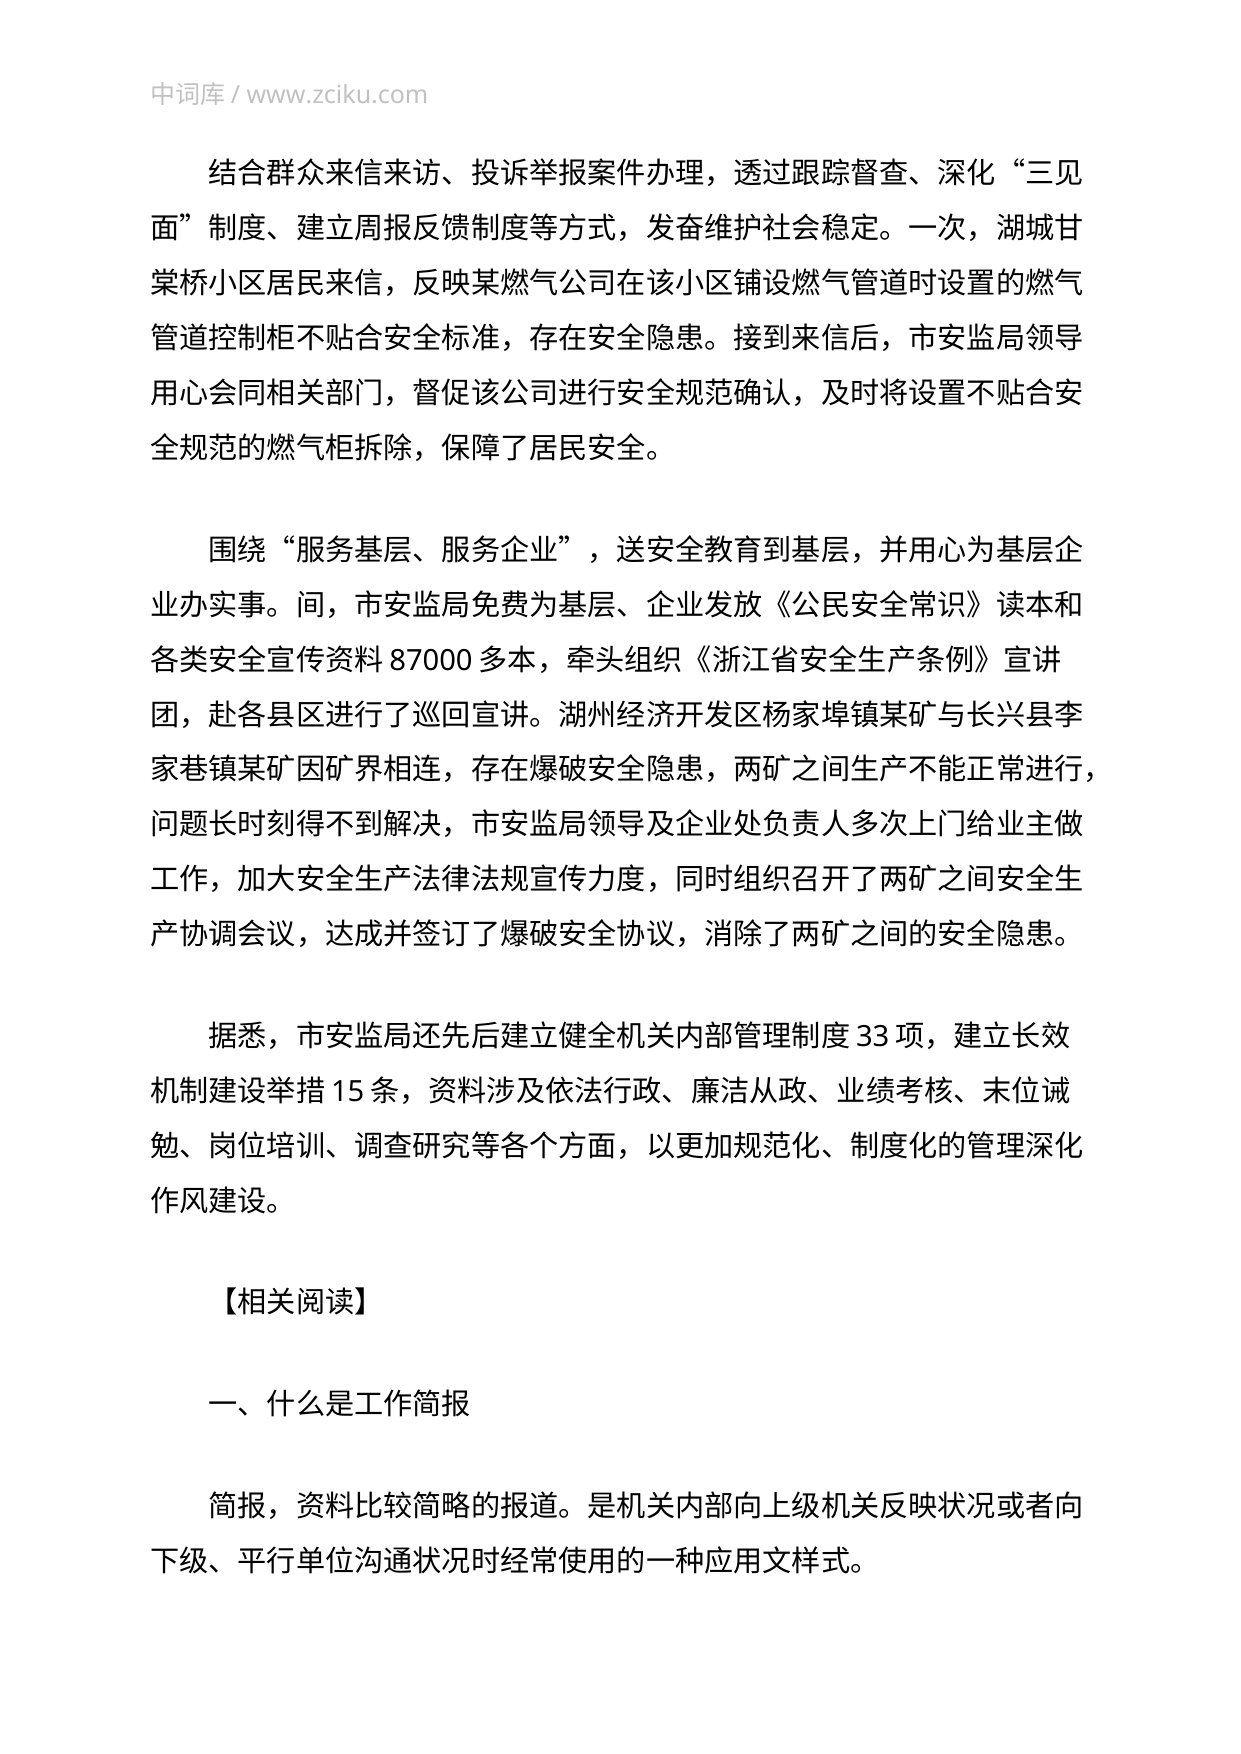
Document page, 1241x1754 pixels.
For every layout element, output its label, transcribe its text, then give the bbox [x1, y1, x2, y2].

text 【相关阅读】 [150, 1279, 1090, 1321]
text 据悉，市安监局还先后建立健全机关内部管理制度33项，建立长效机制建设举措15条，资料涉及依法行政、廉洁从政、业绩考核、末位诫勉、岗位培训、调查研究等各个方面，以更加规范化、制度化的管理深化作风建设。 [150, 1012, 1090, 1219]
text 结合群众来信来访、投诉举报案件办理，透过跟踪督查、深化“三见面”制度、建立周报反馈制度等方式，发奋维护社会稳定。一次，湖城甘棠桥小区居民来信，反映某燃气公司在该小区铺设燃气管道时设置的燃气管道控制柜不贴合安全标准，存在安全隐患。接到来信后，市安监局领导用心会同相关部门，督促该公司进行安全规范确认，及时将设置不贴合安全规范的燃气柜拆除，保障了居民安全。 [150, 150, 1090, 467]
text 一、什么是工作简报 [150, 1381, 1090, 1423]
text 围绕“服务基层、服务企业”，送安全教育到基层，并用心为基层企业办实事。间，市安监局免费为基层、企业发放《公民安全常识》读本和各类安全宣传资料87000多本，牵头组织《浙江省安全生产条例》宣讲团，赴各县区进行了巡回宣讲。湖州经济开发区杨家埠镇某矿与长兴县李家巷镇某矿因矿界相连，存在爆破安全隐患，两矿之间生产不能正常进行，问题长时刻得不到解决，市安监局领导及企业处负责人多次上门给业主做工作，加大安全生产法律法规宣传力度，同时组织召开了两矿之间安全生产协调会议，达成并签订了爆破安全协议，消除了两矿之间的安全隐患。 [150, 526, 1090, 953]
text 简报，资料比较简略的报道。是机关内部向上级机关反映状况或者向下级、平行单位沟通状况时经常使用的一种应用文样式。 [150, 1483, 1090, 1580]
